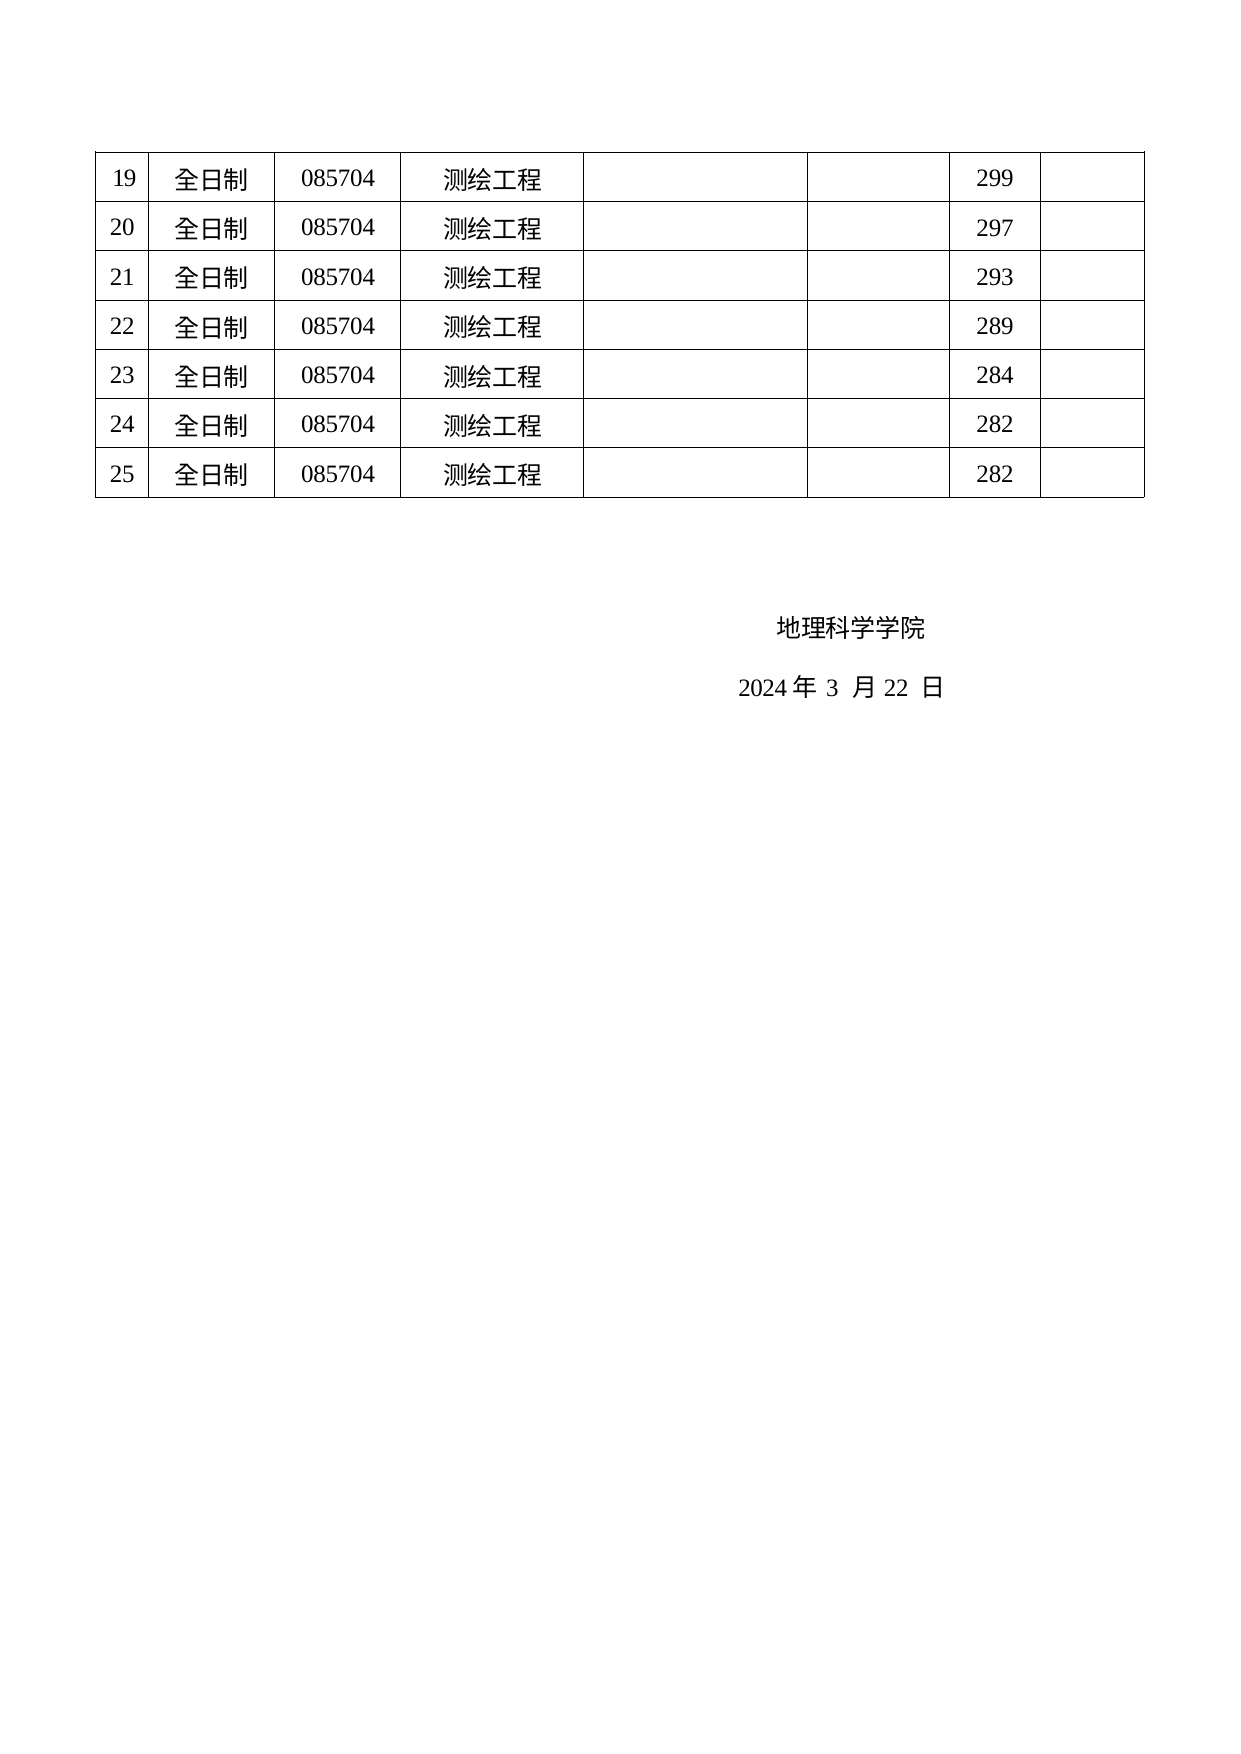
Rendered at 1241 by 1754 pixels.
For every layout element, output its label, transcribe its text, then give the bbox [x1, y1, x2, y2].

table_cell [584, 301, 807, 349]
table_cell [808, 399, 949, 447]
table_header 测绘工程 [401, 153, 583, 201]
table_cell 测绘工程 [401, 448, 583, 497]
table_cell 20 [96, 202, 148, 250]
table_cell [808, 202, 949, 250]
table_header [808, 153, 949, 201]
table_cell 085704 [275, 251, 400, 299]
table_cell 全日制 [149, 399, 274, 447]
table_cell [808, 350, 949, 398]
table_cell [584, 448, 807, 497]
table_cell 085704 [275, 202, 400, 250]
table_cell 测绘工程 [401, 202, 583, 250]
table_cell [808, 448, 949, 497]
table_cell [584, 251, 807, 299]
table_cell 293 [950, 251, 1040, 299]
table_cell 284 [950, 350, 1040, 398]
table_cell 22 [96, 301, 148, 349]
table_cell [584, 399, 807, 447]
table_cell [808, 251, 949, 299]
table_header 全日制 [149, 153, 274, 201]
table_header 299 [950, 153, 1040, 201]
table_cell 085704 [275, 301, 400, 349]
table_cell 21 [96, 251, 148, 299]
table_header [1041, 153, 1144, 201]
table_cell 23 [96, 350, 148, 398]
table_cell 289 [950, 301, 1040, 349]
table_cell 测绘工程 [401, 399, 583, 447]
table_cell 085704 [275, 350, 400, 398]
table_header 19 [96, 153, 148, 201]
table_cell 全日制 [149, 301, 274, 349]
table_cell 297 [950, 202, 1040, 250]
table_cell 测绘工程 [401, 251, 583, 299]
text 地理科学学院 [776, 623, 1145, 672]
table_cell 282 [950, 399, 1040, 447]
table_header 085704 [275, 153, 400, 201]
table_cell 全日制 [149, 448, 274, 497]
table_cell [1041, 251, 1144, 299]
table_cell 测绘工程 [401, 350, 583, 398]
table_cell 24 [96, 399, 148, 447]
text 2024 年 3 月 22 日 [738, 672, 1145, 703]
table_header [584, 153, 807, 201]
table_cell [584, 202, 807, 250]
table_cell 全日制 [149, 350, 274, 398]
table_cell 282 [950, 448, 1040, 497]
table_cell 085704 [275, 448, 400, 497]
table_cell [584, 350, 807, 398]
table_cell [1041, 350, 1144, 398]
table_cell [1041, 399, 1144, 447]
table_cell 全日制 [149, 251, 274, 299]
table_cell [1041, 202, 1144, 250]
table_cell 25 [96, 448, 148, 497]
table_cell 测绘工程 [401, 301, 583, 349]
table_cell 085704 [275, 399, 400, 447]
table_cell 全日制 [149, 202, 274, 250]
table_cell [1041, 301, 1144, 349]
table_cell [808, 301, 949, 349]
table_cell [1041, 448, 1144, 497]
